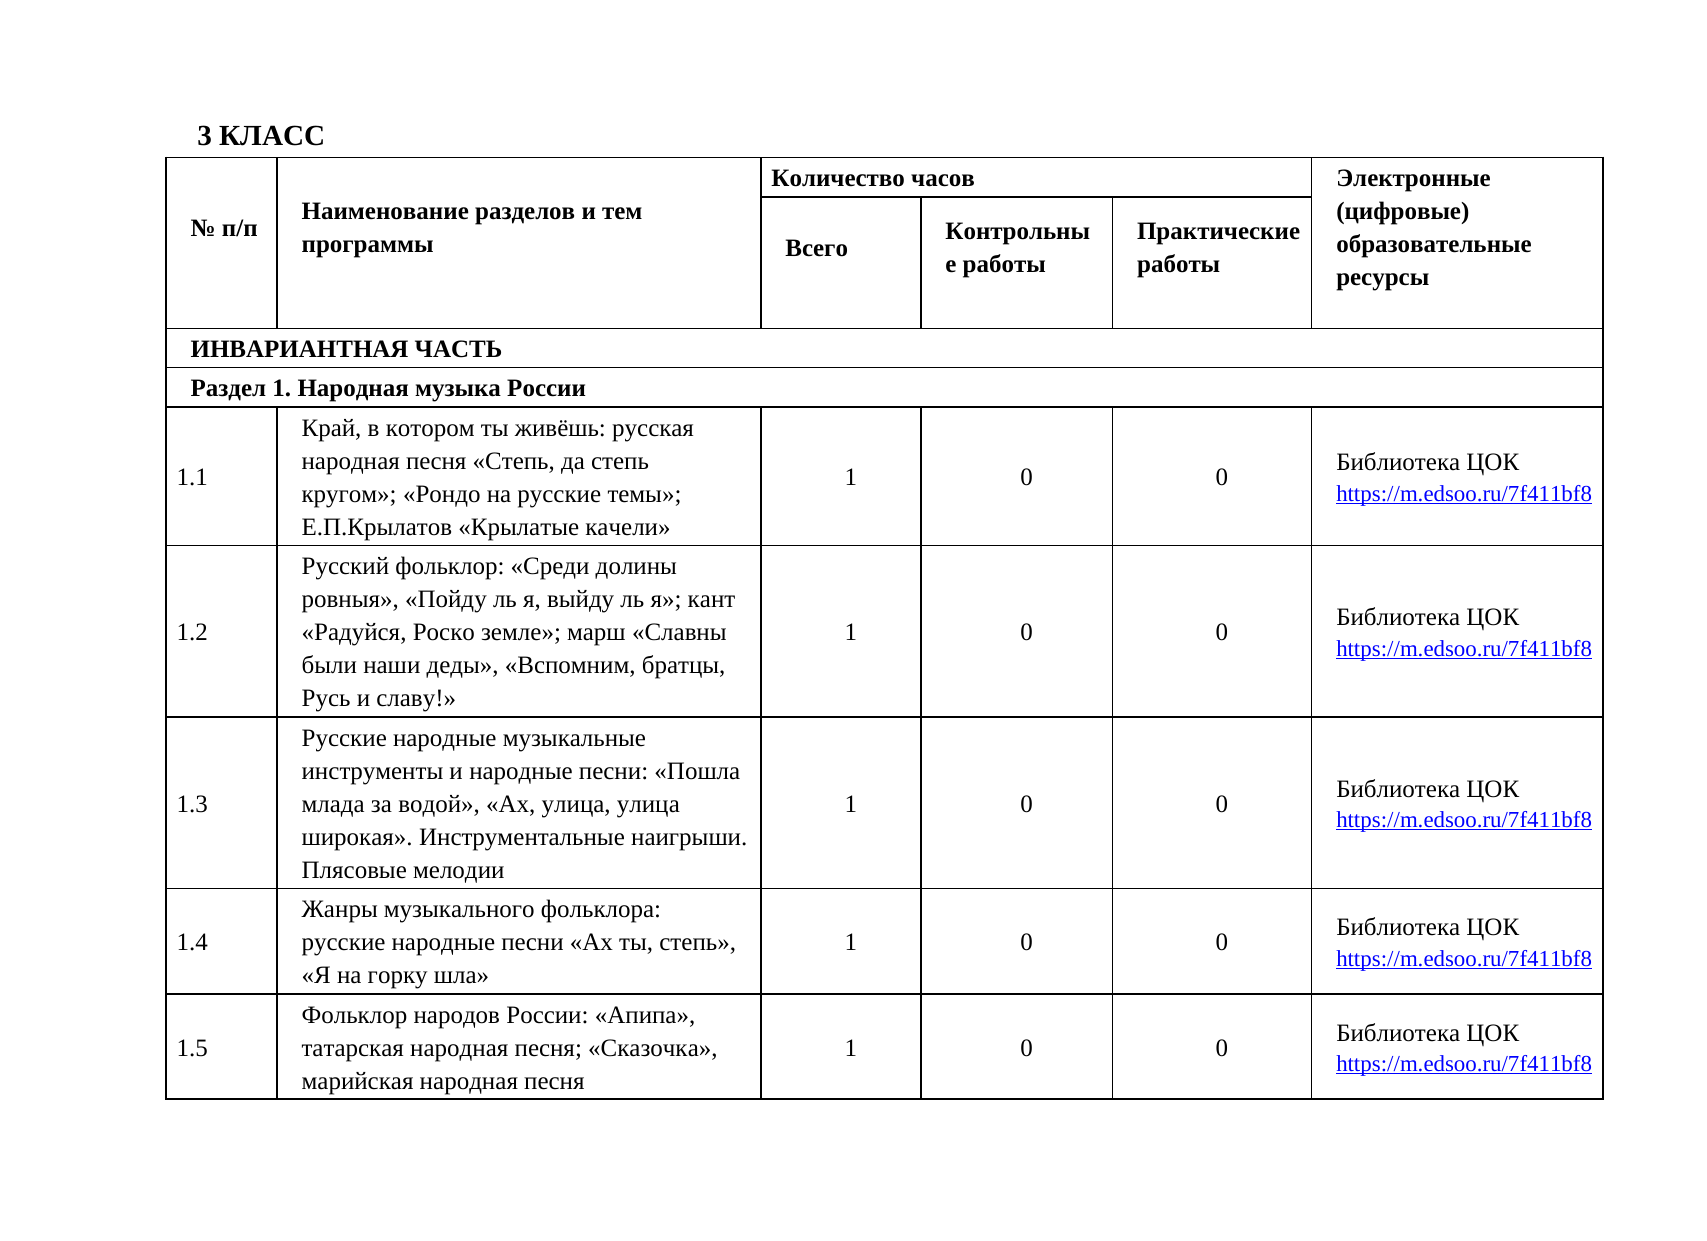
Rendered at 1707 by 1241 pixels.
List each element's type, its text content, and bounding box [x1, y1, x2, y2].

table_header № п/п [167, 158, 276, 327]
table_cell Русские народные музыкальные инструменты и народные песни: «Пошла млада за водой», «Ах, улица, улица широкая». Инструментальные наигрыши. Плясовые мелодии [278, 718, 760, 887]
table_cell 0 [922, 995, 1112, 1098]
table_cell Практические работы [1113, 198, 1311, 327]
table_cell ИНВАРИАНТНАЯ ЧАСТЬ [167, 329, 1602, 367]
table_cell 1 [762, 546, 920, 716]
table_cell 1.3 [167, 718, 276, 887]
table_cell 0 [922, 889, 1112, 993]
table_cell 1 [762, 718, 920, 887]
table_cell 0 [1113, 995, 1311, 1098]
table_header Количество часов [762, 158, 1311, 196]
table_cell 1.2 [167, 546, 276, 716]
table_cell 1.4 [167, 889, 276, 993]
table_cell Край, в котором ты живёшь: русская народная песня «Степь, да степь кругом»; «Рондо на русские темы»; Е.П.Крылатов «Крылатые качели» [278, 408, 760, 544]
table_cell Жанры музыкального фольклора: русские народные песни «Ах ты, степь», «Я на горку шла» [278, 889, 760, 993]
table_cell 0 [1113, 408, 1311, 544]
table_cell 0 [922, 546, 1112, 716]
table_cell 0 [922, 718, 1112, 887]
table_cell Библиотека ЦОК https://m.edsoo.ru/7f411bf8 [1312, 718, 1602, 887]
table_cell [1312, 995, 1602, 1098]
table_cell Контрольные работы [922, 198, 1112, 327]
table_cell 0 [922, 408, 1112, 544]
table_cell 1 [762, 408, 920, 544]
table_header Наименование разделов и тем программы [278, 158, 760, 327]
table_cell Всего [762, 198, 920, 327]
table_cell Русский фольклор: «Среди долины ровныя», «Пойду ль я, выйду ль я»; кант «Радуйся, Роско земле»; марш «Славны были наши деды», «Вспомним, братцы, Русь и славу!» [278, 546, 760, 716]
table_cell Раздел 1. Народная музыка России [167, 368, 1602, 406]
table_cell 0 [1113, 718, 1311, 887]
table_cell 0 [1113, 546, 1311, 716]
table_cell 0 [1113, 889, 1311, 993]
table_cell Библиотека ЦОК https://m.edsoo.ru/7f411bf8 [1312, 408, 1602, 544]
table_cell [1312, 889, 1602, 993]
text 3 КЛАСС [190, 118, 1618, 152]
table_cell 1.1 [167, 408, 276, 544]
table_cell 1.5 [167, 995, 276, 1098]
table_cell 1 [762, 995, 920, 1098]
table_header Электронные (цифровые) образовательные ресурсы [1312, 158, 1602, 327]
table_cell 1 [762, 889, 920, 993]
table_cell Библиотека ЦОК https://m.edsoo.ru/7f411bf8 [1312, 546, 1602, 716]
table_cell Фольклор народов России: «Апипа», татарская народная песня; «Сказочка», марийская народная песня [278, 995, 760, 1098]
